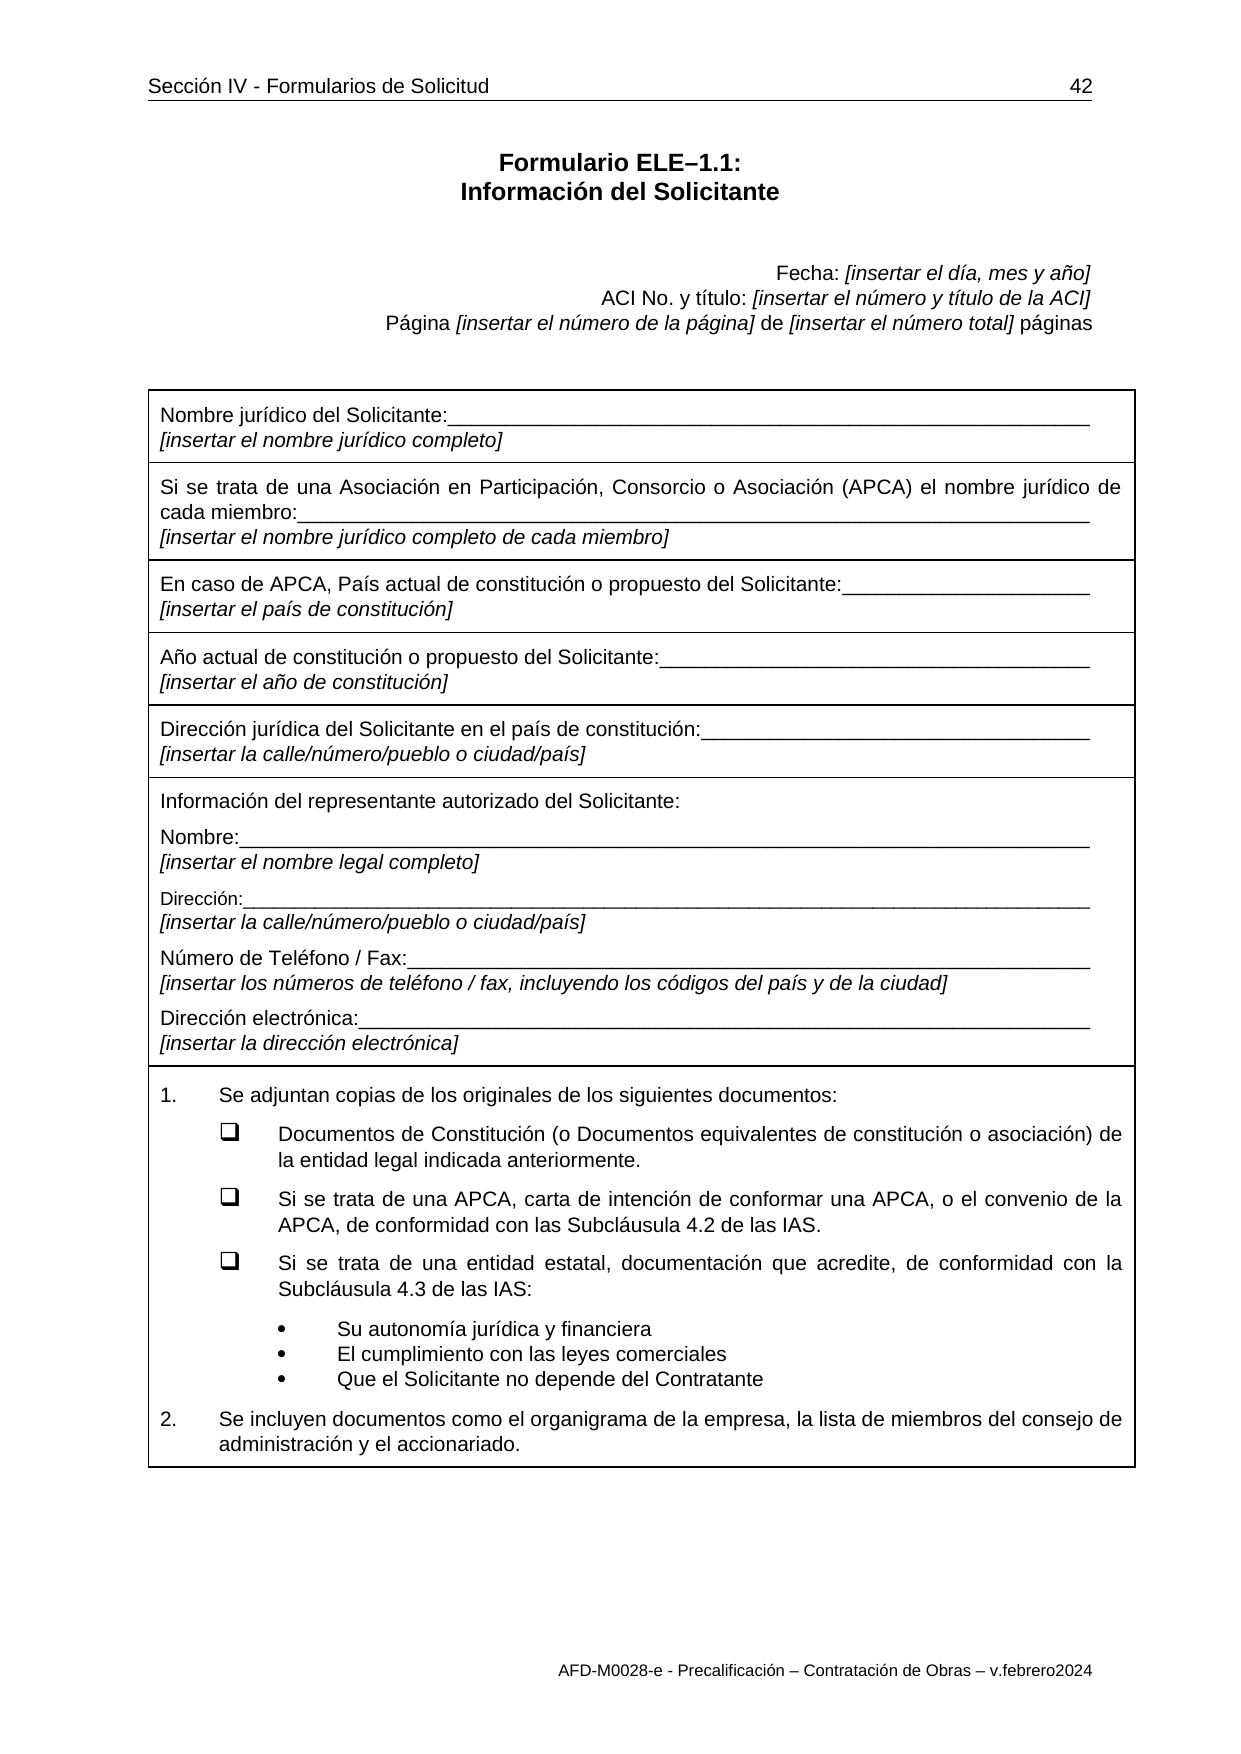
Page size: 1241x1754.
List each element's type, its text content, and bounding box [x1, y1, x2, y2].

table_cell Dirección jurídica del Solicitante en el país de constitución: [insertar la calle/número/pueblo o ciudad/país] [149, 706, 1134, 776]
text Fecha: [insertar el día, mes y año] [148, 260, 1092, 285]
text ACI No. y título: [insertar el número y título de la ACI] [148, 285, 1092, 310]
table_cell En caso de APCA, País actual de constitución o propuesto del Solicitante: [insertar el país de constitución] [149, 561, 1134, 632]
table_header Nombre jurídico del Solicitante: [insertar el nombre jurídico completo] [149, 391, 1134, 462]
table_cell Información del representante autorizado del Solicitante: Nombre: [insertar el nombre legal completo] Dirección: [insertar la calle/número/pueblo o ciudad/país] Número de Teléfono / Fax: [insertar los números de teléfono / fax, incluyendo los códigos del país y de la ciudad] Dirección electrónica: [insertar la dirección electrónica] [149, 778, 1134, 1065]
text Formulario ELE–1.1: Información del Solicitante [148, 148, 1092, 205]
table_cell Año actual de constitución o propuesto del Solicitante: [insertar el año de constitución] [149, 633, 1134, 704]
text Página [insertar el número de la página] de [insertar el número total] páginas [148, 310, 1092, 335]
table_cell Se adjuntan copias de los originales de los siguientes documentos: Documentos de Constitución (o Documentos equivalentes de constitución o asociación) de la entidad legal indicada anteriormente. Si se trata de una APCA, carta de intención de conformar una APCA, o el convenio de la APCA, de conformidad con las Subcláusula 4.2 de las IAS. Si se trata de una entidad estatal, documentación que acredite, de conformidad con la Subcláusula 4.3 de las IAS: Su autonomía jurídica y financiera El cumplimiento con las leyes comerciales Que el Solicitante no depende del Contratante Se incluyen documentos como el organigrama de la empresa, la lista de miembros del consejo de administración y el accionariado. [149, 1067, 1134, 1466]
table_cell Si se trata de una Asociación en Participación, Consorcio o Asociación (APCA) el nombre jurídico de cada miembro: [insertar el nombre jurídico completo de cada miembro] [149, 463, 1134, 559]
